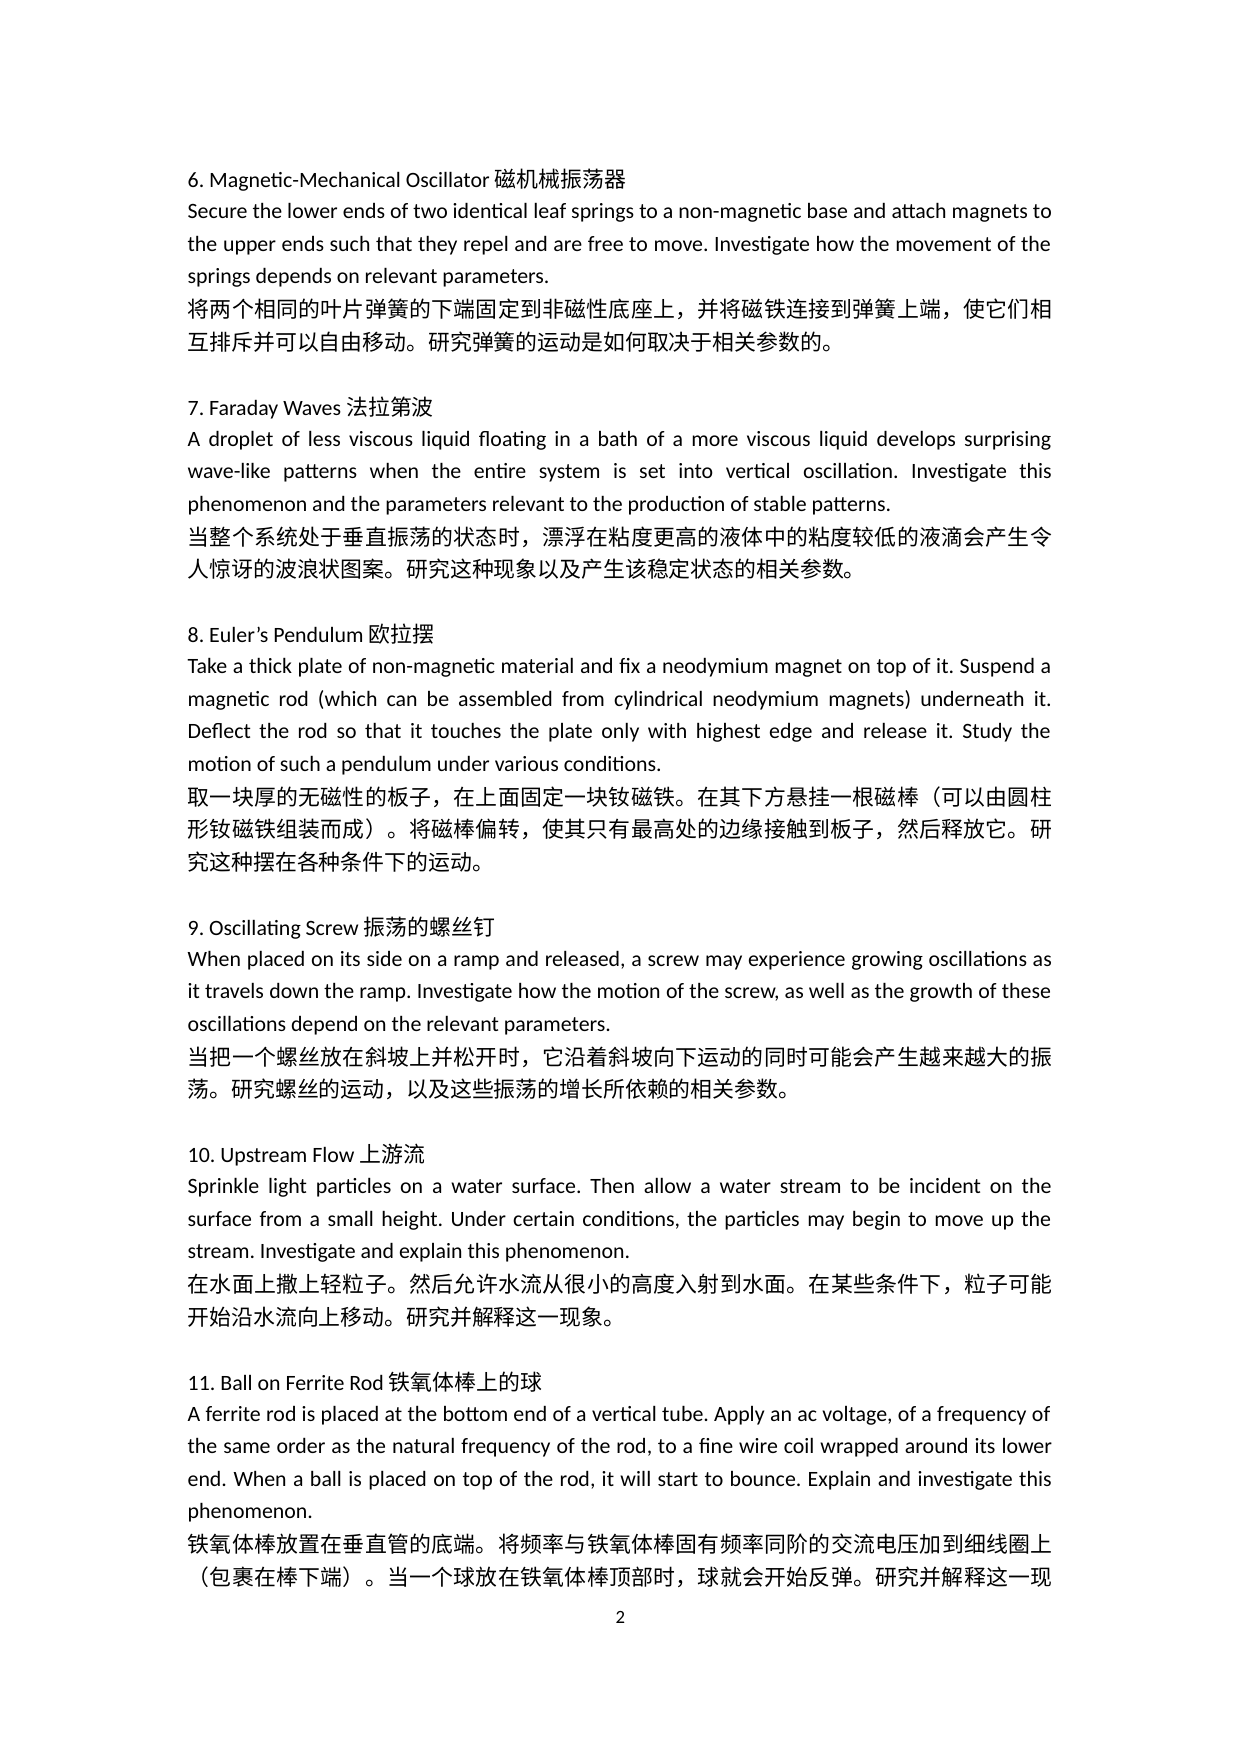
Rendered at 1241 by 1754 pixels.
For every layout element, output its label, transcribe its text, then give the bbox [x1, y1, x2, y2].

text A ferrite rod is placed at the bottom end of a vertical tube. Apply an ac voltage, of a frequency of the same order as the natural frequency of the rod, to a fine wire coil wrapped around its lower end. When a ball is placed on top of the rod, it will start to bounce. Explain and investigate this phenomenon. [187, 1397, 1053, 1527]
text 8. Euler’s Pendulum 欧拉摆 [187, 617, 1053, 649]
text 将两个相同的叶片弹簧的下端固定到非磁性底座上，并将磁铁连接到弹簧上端，使它们相互排斥并可以自由移动。研究弹簧的运动是如何取决于相关参数的。 [187, 292, 1053, 357]
text 6. Magnetic-Mechanical Oscillator 磁机械振荡器 [187, 162, 1053, 194]
text 当把一个螺丝放在斜坡上并松开时，它沿着斜坡向下运动的同时可能会产生越来越大的振荡。研究螺丝的运动，以及这些振荡的增长所依赖的相关参数。 [187, 1039, 1053, 1104]
text 在水面上撒上轻粒子。然后允许水流从很小的高度入射到水面。在某些条件下，粒子可能开始沿水流向上移动。研究并解释这一现象。 [187, 1267, 1053, 1332]
text 7. Faraday Waves 法拉第波 [187, 389, 1053, 422]
text When placed on its side on a ramp and released, a screw may experience growing oscillations as it travels down the ramp. Investigate how the motion of the screw, as well as the growth of these oscillations depend on the relevant parameters. [187, 942, 1053, 1039]
text 9. Oscillating Screw 振荡的螺丝钉 [187, 909, 1053, 942]
text 11. Ball on Ferrite Rod 铁氧体棒上的球 [187, 1364, 1053, 1397]
text 当整个系统处于垂直振荡的状态时，漂浮在粘度更高的液体中的粘度较低的液滴会产生令人惊讶的波浪状图案。研究这种现象以及产生该稳定状态的相关参数。 [187, 519, 1053, 584]
text A droplet of less viscous liquid floating in a bath of a more viscous liquid develops surprising wave-like patterns when the entire system is set into vertical oscillation. Investigate this phenomenon and the parameters relevant to the production of stable patterns. [187, 422, 1053, 519]
text Secure the lower ends of two identical leaf springs to a non-magnetic base and attach magnets to the upper ends such that they repel and are free to move. Investigate how the movement of the springs depends on relevant parameters. [187, 194, 1053, 292]
text 10. Upstream Flow 上游流 [187, 1137, 1053, 1169]
text Sprinkle light particles on a water surface. Then allow a water stream to be incident on the surface from a small height. Under certain conditions, the particles may begin to move up the stream. Investigate and explain this phenomenon. [187, 1169, 1053, 1267]
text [187, 1527, 1053, 1592]
text Take a thick plate of non-magnetic material and fix a neodymium magnet on top of it. Suspend a magnetic rod (which can be assembled from cylindrical neodymium magnets) underneath it. Deflect the rod so that it touches the plate only with highest edge and release it. Study the motion of such a pendulum under various conditions. [187, 649, 1053, 779]
text 取一块厚的无磁性的板子，在上面固定一块钕磁铁。在其下方悬挂一根磁棒（可以由圆柱形钕磁铁组装而成）。将磁棒偏转，使其只有最高处的边缘接触到板子，然后释放它。研究这种摆在各种条件下的运动。 [187, 779, 1053, 877]
